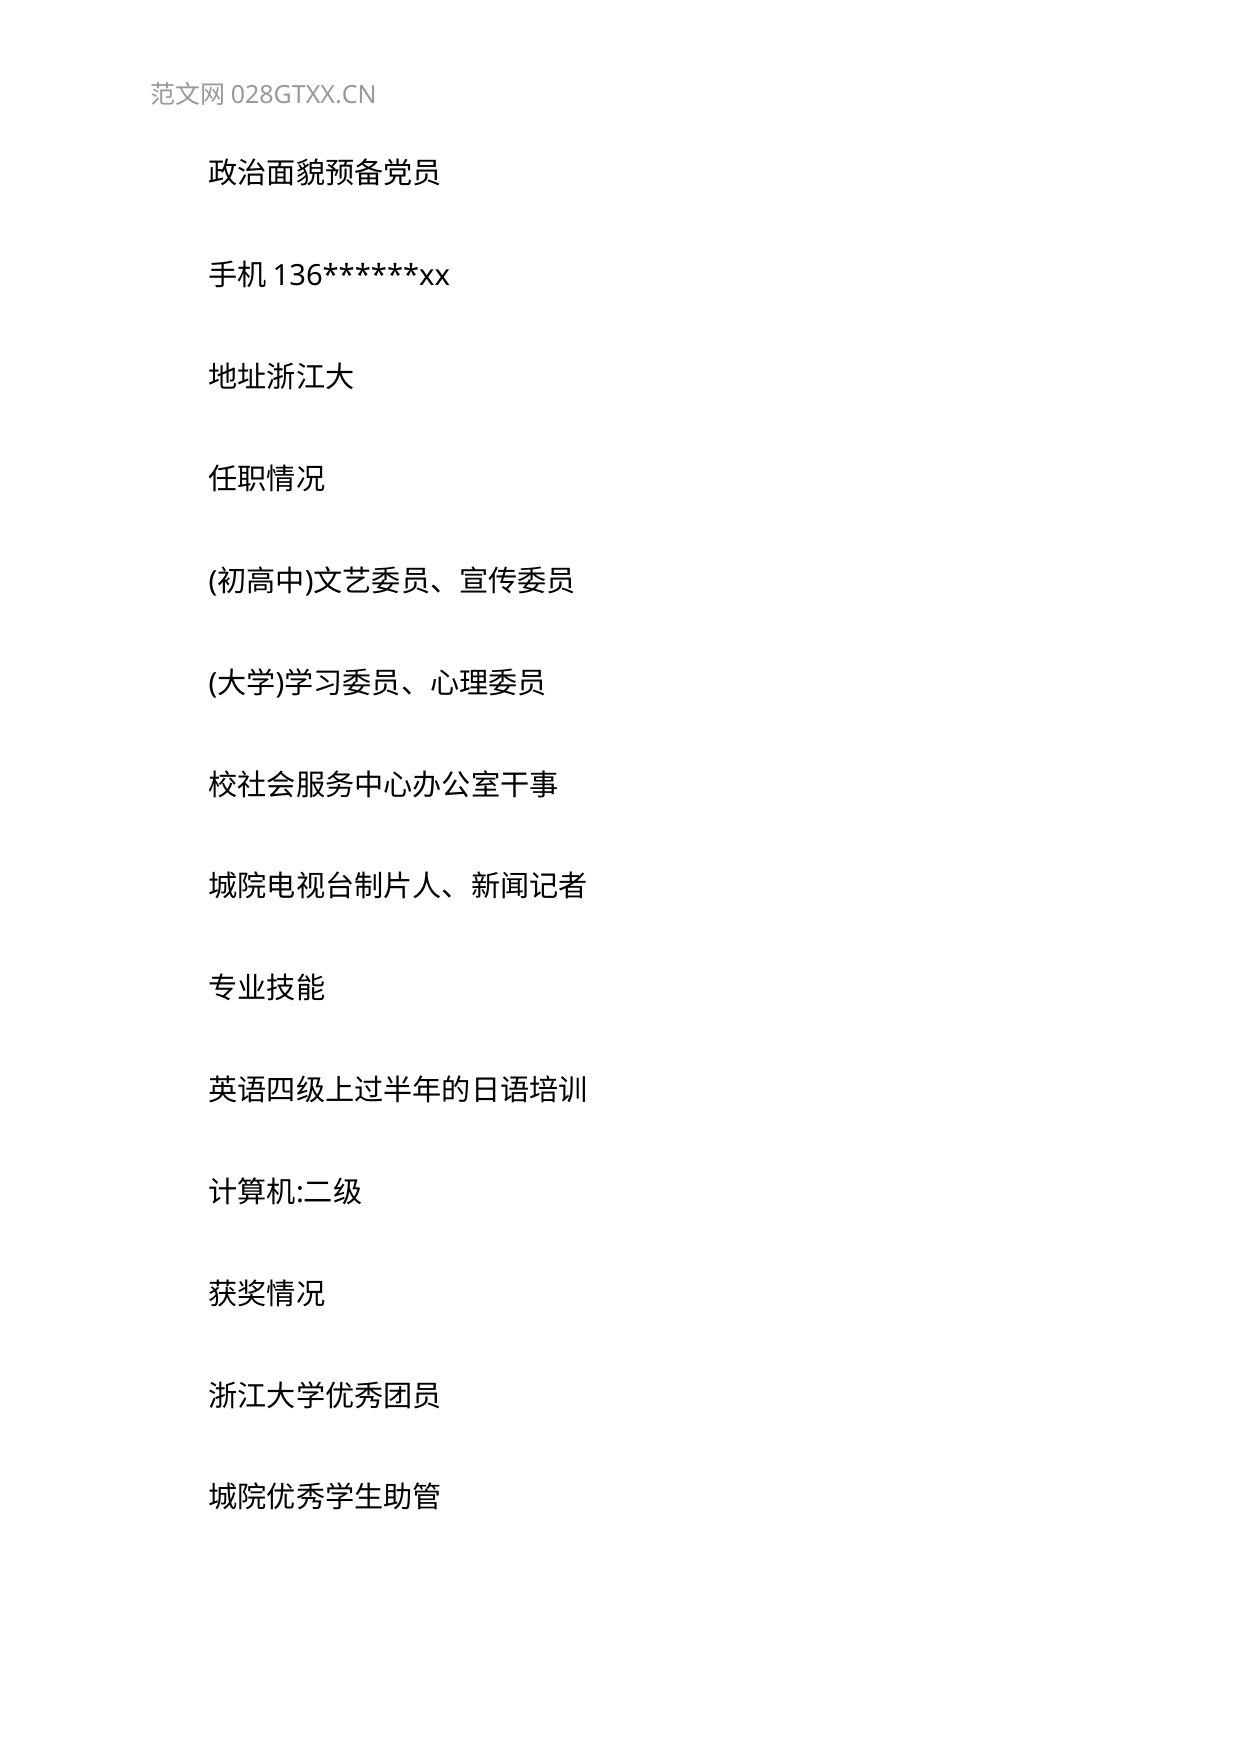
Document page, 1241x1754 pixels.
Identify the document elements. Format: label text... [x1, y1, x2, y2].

text 获奖情况 [150, 1270, 1090, 1313]
text (大学)学习委员、心理委员 [150, 659, 1090, 702]
text 手机136******xx [150, 252, 1090, 294]
text 浙江大学优秀团员 [150, 1372, 1090, 1414]
text 城院优秀学生助管 [150, 1474, 1090, 1516]
text 地址浙江大 [150, 354, 1090, 396]
text 英语四级上过半年的日语培训 [150, 1067, 1090, 1109]
text 政治面貌预备党员 [150, 150, 1090, 192]
text 计算机:二级 [150, 1168, 1090, 1211]
text (初高中)文艺委员、宣传委员 [150, 557, 1090, 600]
text 城院电视台制片人、新闻记者 [150, 863, 1090, 905]
text 校社会服务中心办公室干事 [150, 761, 1090, 803]
text 专业技能 [150, 965, 1090, 1007]
text 任职情况 [150, 456, 1090, 498]
